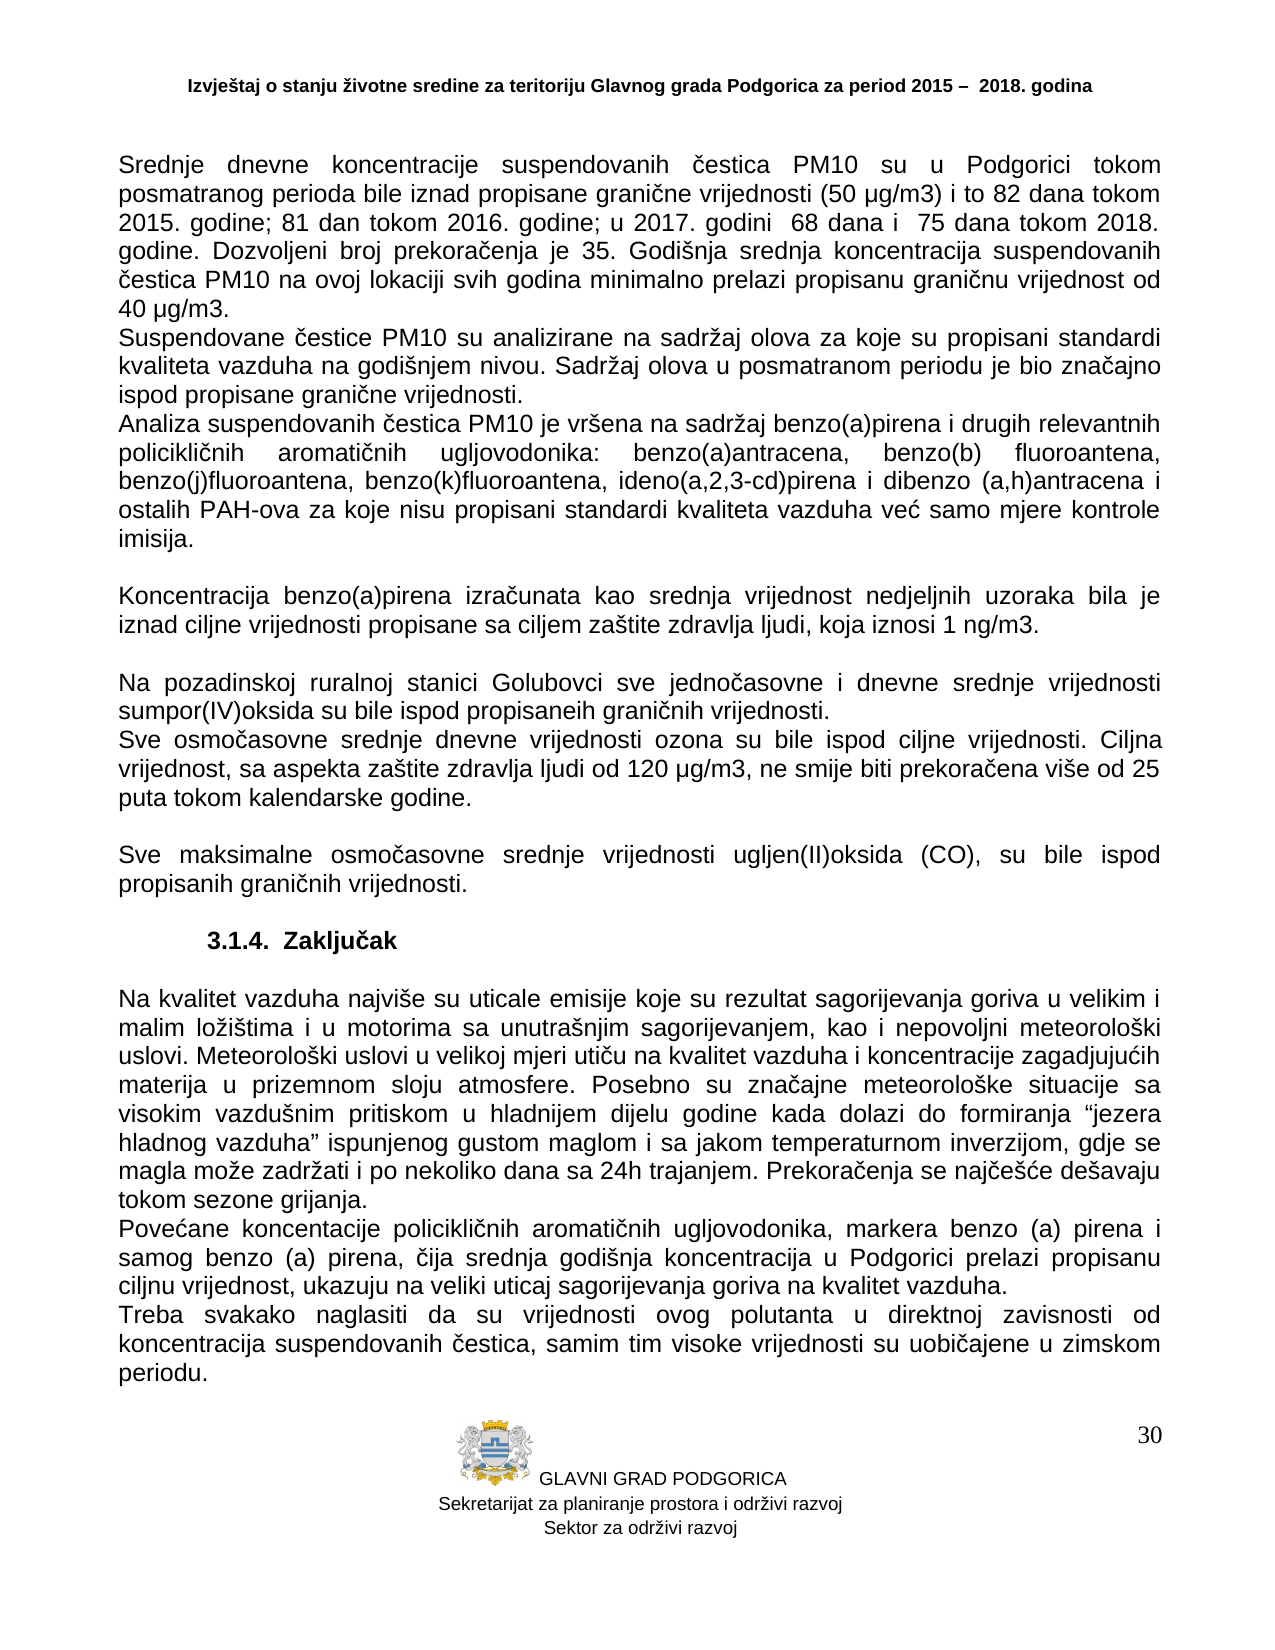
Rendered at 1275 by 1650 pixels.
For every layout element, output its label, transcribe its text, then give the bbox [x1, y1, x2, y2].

text Sve maksimalne osmočasovne srednje vrijednosti ugljen(II)oksida (CO), su bile ispod propisanih graničnih vrijednosti. [118, 840, 1162, 897]
text Koncentracija benzo(a)pirena izračunata kao srednja vrijednost nedjeljnih uzoraka bila je iznad ciljne vrijednosti propisane sa ciljem zaštite zdravlja ljudi, koja iznosi 1 ng/m3. [118, 581, 1162, 639]
text Sve osmočasovne srednje dnevne vrijednosti ozona su bile ispod ciljne vrijednosti. Ciljna vrijednost, sa aspekta zaštite zdravlja ljudi od 120 μg/m3, ne smije biti prekoračena više od 25 puta tokom kalendarske godine. [118, 725, 1162, 811]
text Suspendovane čestice PM10 su analizirane na sadržaj olova za koje su propisani standardi kvaliteta vazduha na godišnjem nivou. Sadržaj olova u posmatranom periodu je bio značajno ispod propisane granične vrijednosti. [118, 322, 1162, 409]
text Analiza suspendovanih čestica PM10 je vršena na sadržaj benzo(a)pirena i drugih relevantnih policikličnih aromatičnih ugljovodonika: benzo(a)antracena, benzo(b) fluoroantena, benzo(j)fluoroantena, benzo(k)fluoroantena, ideno(a,2,3-cd)pirena i dibenzo (a,h)antracena i ostalih PAH-ova za koje nisu propisani standardi kvaliteta vazduha već samo mjere kontrole imisija. [118, 409, 1162, 552]
text Povećane koncentacije policikličnih aromatičnih ugljovodonika, markera benzo (a) pirena i samog benzo (a) pirena, čija srednja godišnja koncentracija u Podgorici prelazi propisanu ciljnu vrijednost, ukazuju na veliki uticaj sagorijevanja goriva na kvalitet vazduha. [118, 1214, 1162, 1300]
text Srednje dnevne koncentracije suspendovanih čestica PM10 su u Podgorici tokom posmatranog perioda bile iznad propisane granične vrijednosti (50 μg/m3) i to 82 dana tokom 2015. godine; 81 dan tokom 2016. godine; u 2017. godini 68 dana i 75 dana tokom 2018. godine. Dozvoljeni broj prekoračenja je 35. Godišnja srednja koncentracija suspendovanih čestica PM10 na ovoj lokaciji svih godina minimalno prelazi propisanu graničnu vrijednost od 40 μg/m3. [118, 150, 1162, 322]
picture [456, 1420, 534, 1486]
text Na pozadinskoj ruralnoj stanici Golubovci sve jednočasovne i dnevne srednje vrijednosti sumpor(IV)oksida su bile ispod propisaneih graničnih vrijednosti. [118, 667, 1162, 725]
text 3.1.4. Zaključak [207, 926, 1162, 955]
text Na kvalitet vazduha najviše su uticale emisije koje su rezultat sagorijevanja goriva u velikim i malim ložištima i u motorima sa unutrašnjim sagorijevanjem, kao i nepovoljni meteorološki uslovi. Meteorološki uslovi u velikoj mjeri utiču na kvalitet vazduha i koncentracije zagadjujućih materija u prizemnom sloju atmosfere. Posebno su značajne meteorološke situacije sa visokim vazdušnim pritiskom u hladnijem dijelu godine kada dolazi do formiranja “jezera hladnog vazduha” ispunjenog gustom maglom i sa jakom temperaturnom inverzijom, gdje se magla može zadržati i po nekoliko dana sa 24h trajanjem. Prekoračenja se najčešće dešavaju tokom sezone grijanja. [118, 984, 1162, 1214]
text Treba svakako naglasiti da su vrijednosti ovog polutanta u direktnoj zavisnosti od koncentracija suspendovanih čestica, samim tim visoke vrijednosti su uobičajene u zimskom periodu. [118, 1300, 1162, 1386]
